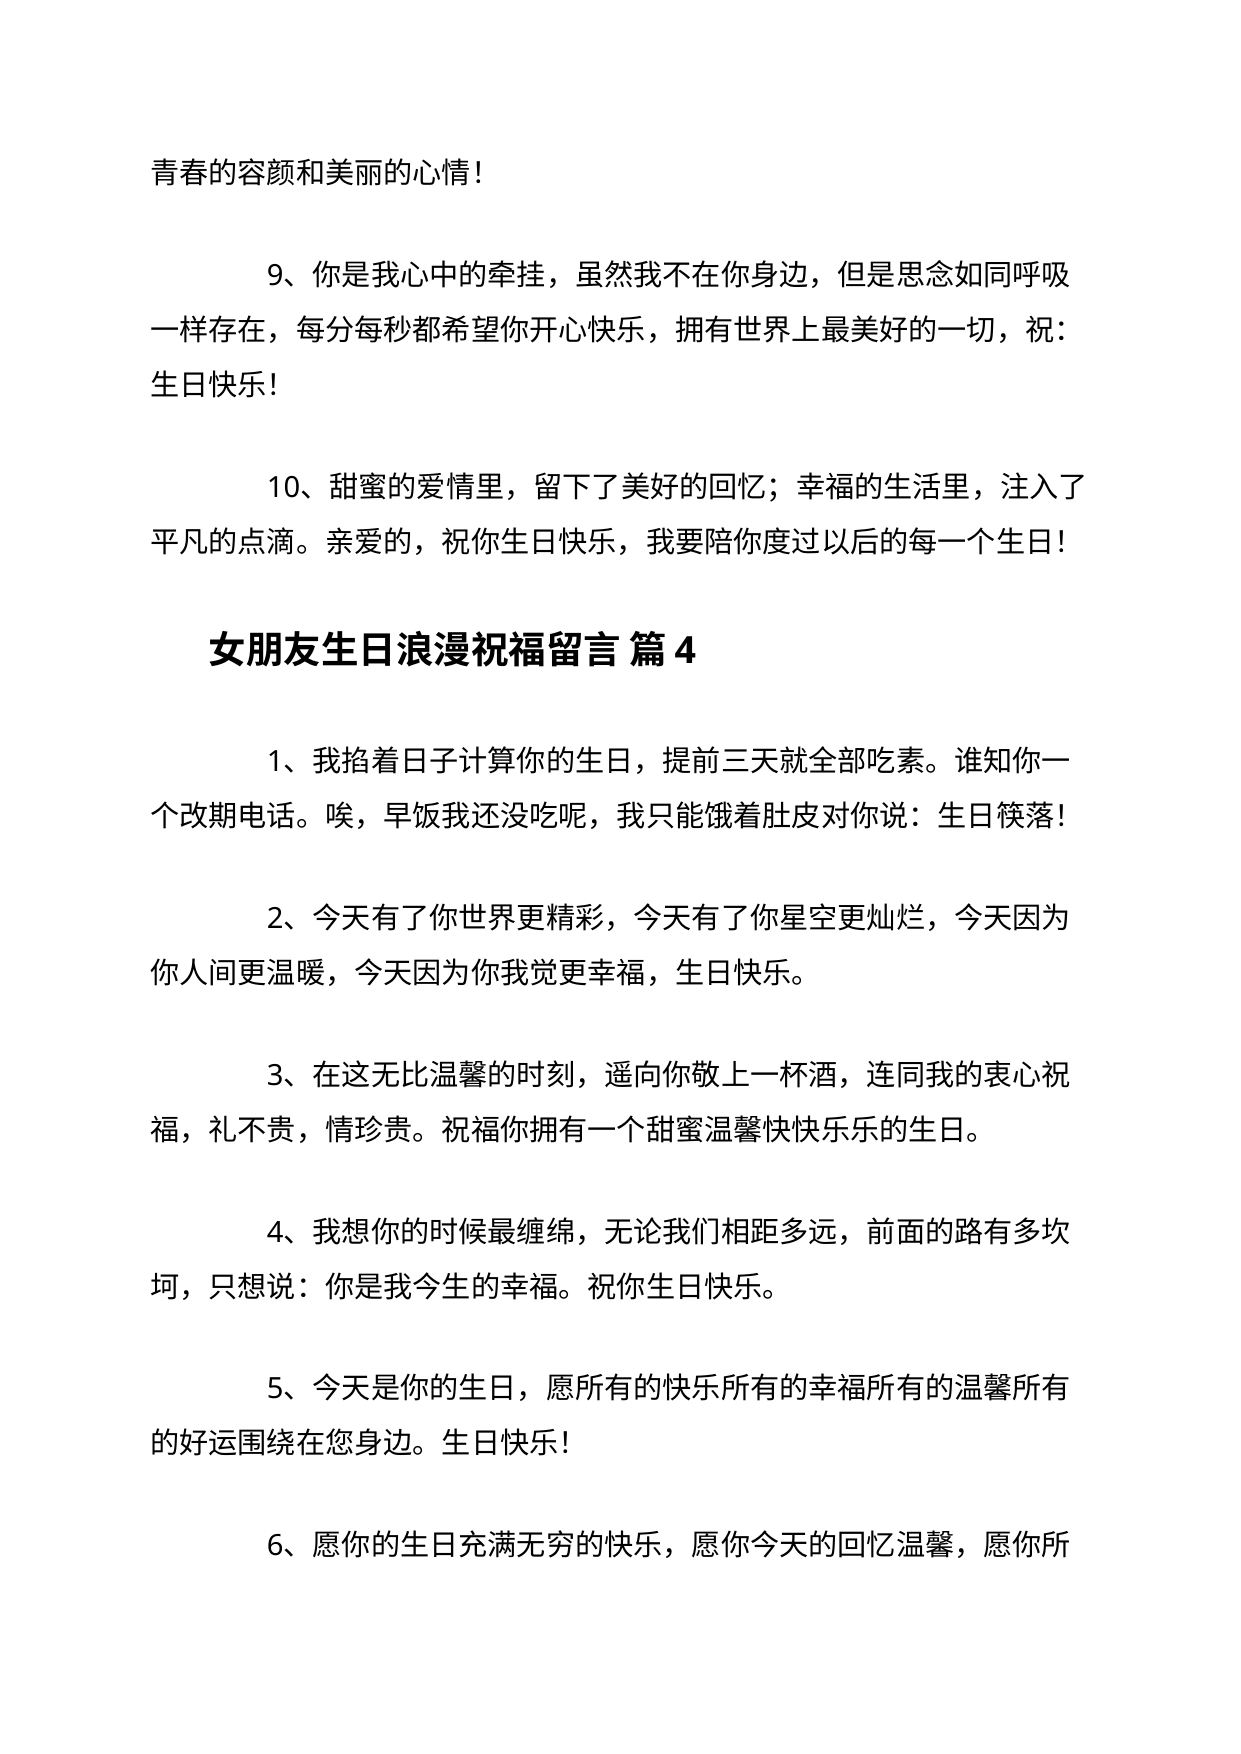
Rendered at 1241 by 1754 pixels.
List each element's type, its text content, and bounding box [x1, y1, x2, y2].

text 10、甜蜜的爱情里，留下了美好的回忆；幸福的生活里，注入了平凡的点滴。亲爱的，祝你生日快乐，我要陪你度过以后的每一个生日！ [150, 463, 1090, 561]
text 2、今天有了你世界更精彩，今天有了你星空更灿烂，今天因为你人间更温暖，今天因为你我觉更幸福，生日快乐。 [150, 894, 1090, 992]
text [150, 150, 1090, 192]
text 3、在这无比温馨的时刻，遥向你敬上一杯酒，连同我的衷心祝福，礼不贵，情珍贵。祝福你拥有一个甜蜜温馨快快乐乐的生日。 [150, 1051, 1090, 1149]
text 9、你是我心中的牵挂，虽然我不在你身边，但是思念如同呼吸一样存在，每分每秒都希望你开心快乐，拥有世界上最美好的一切，祝：生日快乐！ [150, 252, 1090, 404]
text 4、我想你的时候最缠绵，无论我们相距多远，前面的路有多坎坷，只想说：你是我今生的幸福。祝你生日快乐。 [150, 1208, 1090, 1305]
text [150, 1522, 1090, 1564]
text 女朋友生日浪漫祝福留言 篇4 [150, 620, 1090, 675]
text 5、今天是你的生日，愿所有的快乐所有的幸福所有的温馨所有的好运围绕在您身边。生日快乐！ [150, 1365, 1090, 1462]
text 1、我掐着日子计算你的生日，提前三天就全部吃素。谁知你一个改期电话。唉，早饭我还没吃呢，我只能饿着肚皮对你说：生日筷落！ [150, 738, 1090, 835]
